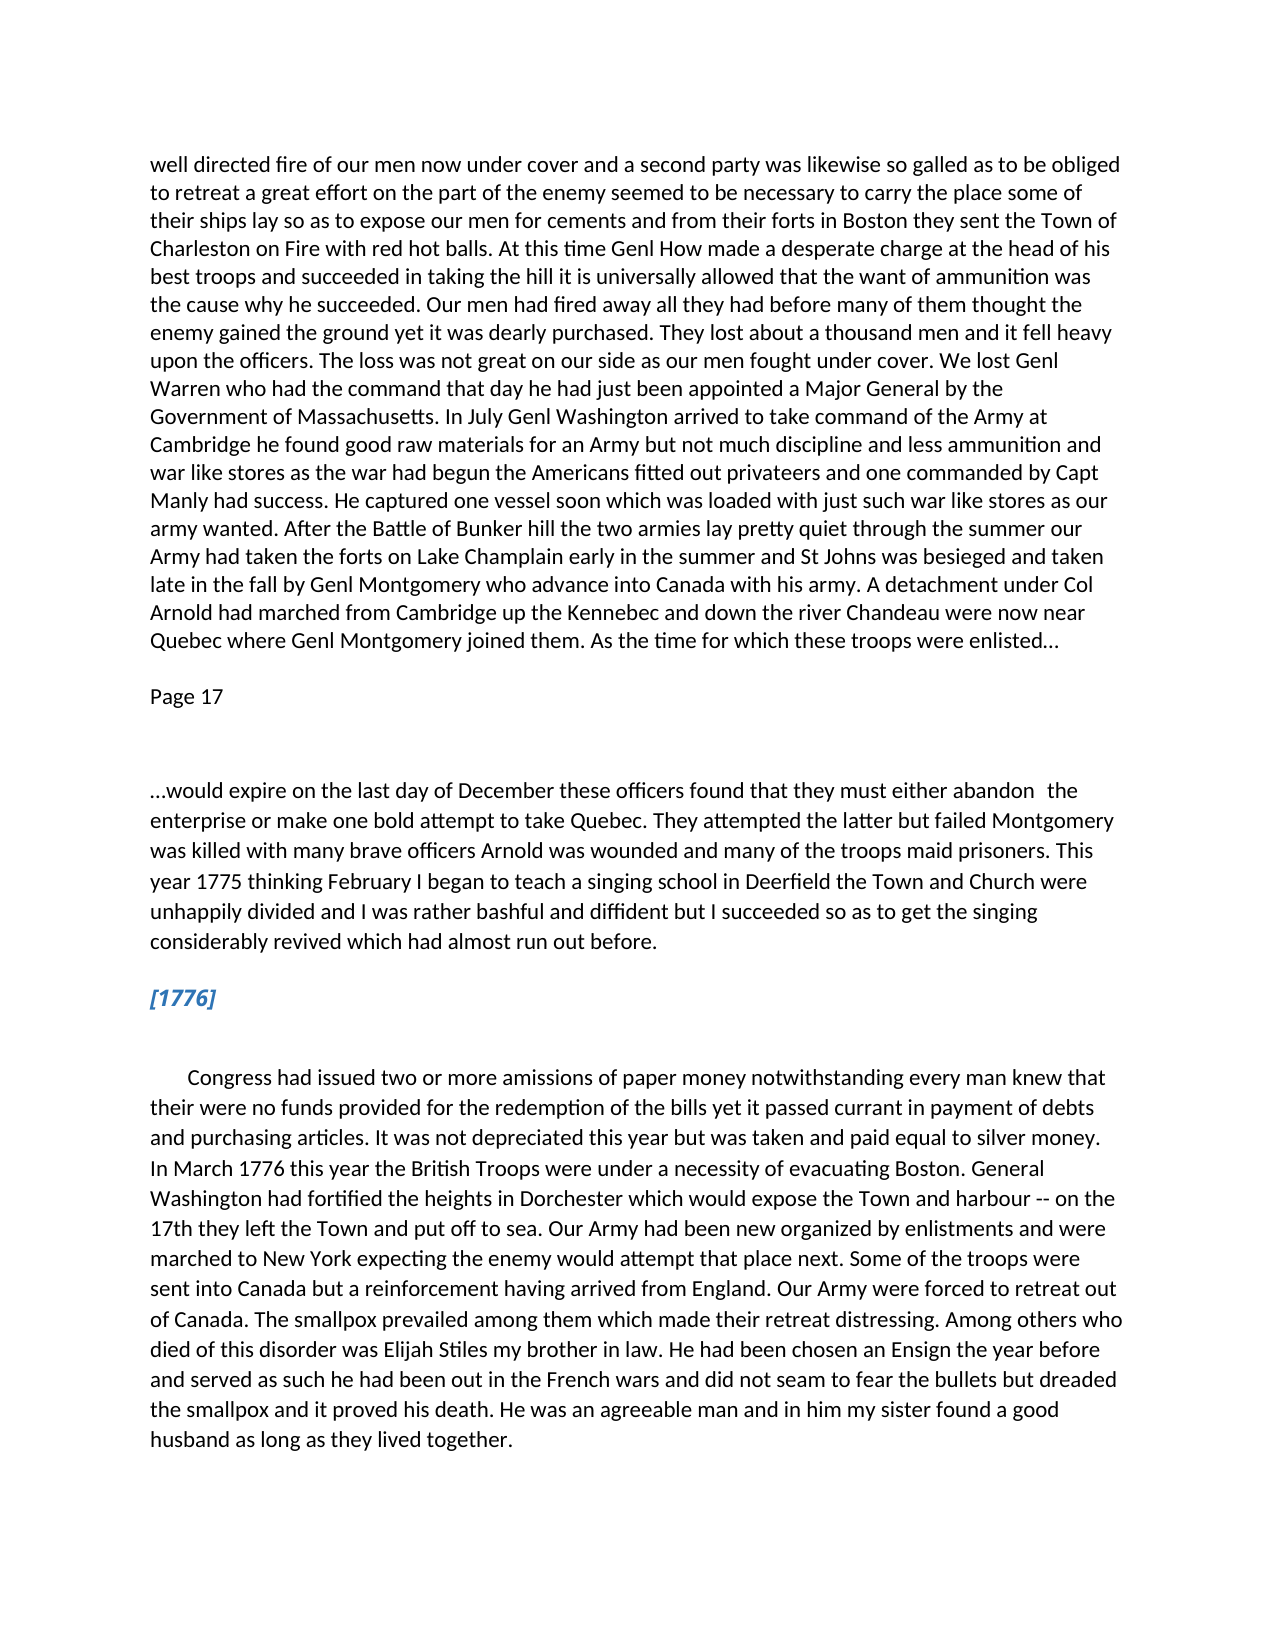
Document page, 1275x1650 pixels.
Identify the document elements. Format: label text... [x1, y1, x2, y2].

subtitle [1776] [150, 982, 1125, 1014]
text …would expire on the last day of December these officers found that they must either abandon the enterprise or make one bold attempt to take Quebec. They attempted the latter but failed Montgomery was killed with many brave officers Arnold was wounded and many of the troops maid prisoners. This year 1775 thinking February I began to teach a singing school in Deerfield the Town and Church were unhappily divided and I was rather bashful and diffident but I succeeded so as to get the singing considerably revived which had almost run out before. [150, 776, 1125, 955]
text Page 17 [150, 682, 1125, 710]
text Congress had issued two or more amissions of paper money notwithstanding every man knew that their were no funds provided for the redemption of the bills yet it passed currant in payment of debts and purchasing articles. It was not depreciated this year but was taken and paid equal to silver money. In March 1776 this year the British Troops were under a necessity of evacuating Boston. General Washington had fortified the heights in Dorchester which would expose the Town and harbour -- on the 17th they left the Town and put off to sea. Our Army had been new organized by enlistments and were marched to New York expecting the enemy would attempt that place next. Some of the troops were sent into Canada but a reinforcement having arrived from England. Our Army were forced to retreat out of Canada. The smallpox prevailed among them which made their retreat distressing. Among others who died of this disorder was Elijah Stiles my brother in law. He had been chosen an Ensign the year before and served as such he had been out in the French wars and did not seam to fear the bullets but dreaded the smallpox and it proved his death. He was an agreeable man and in him my sister found a good husband as long as they lived together. [150, 1063, 1125, 1453]
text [150, 150, 1125, 654]
